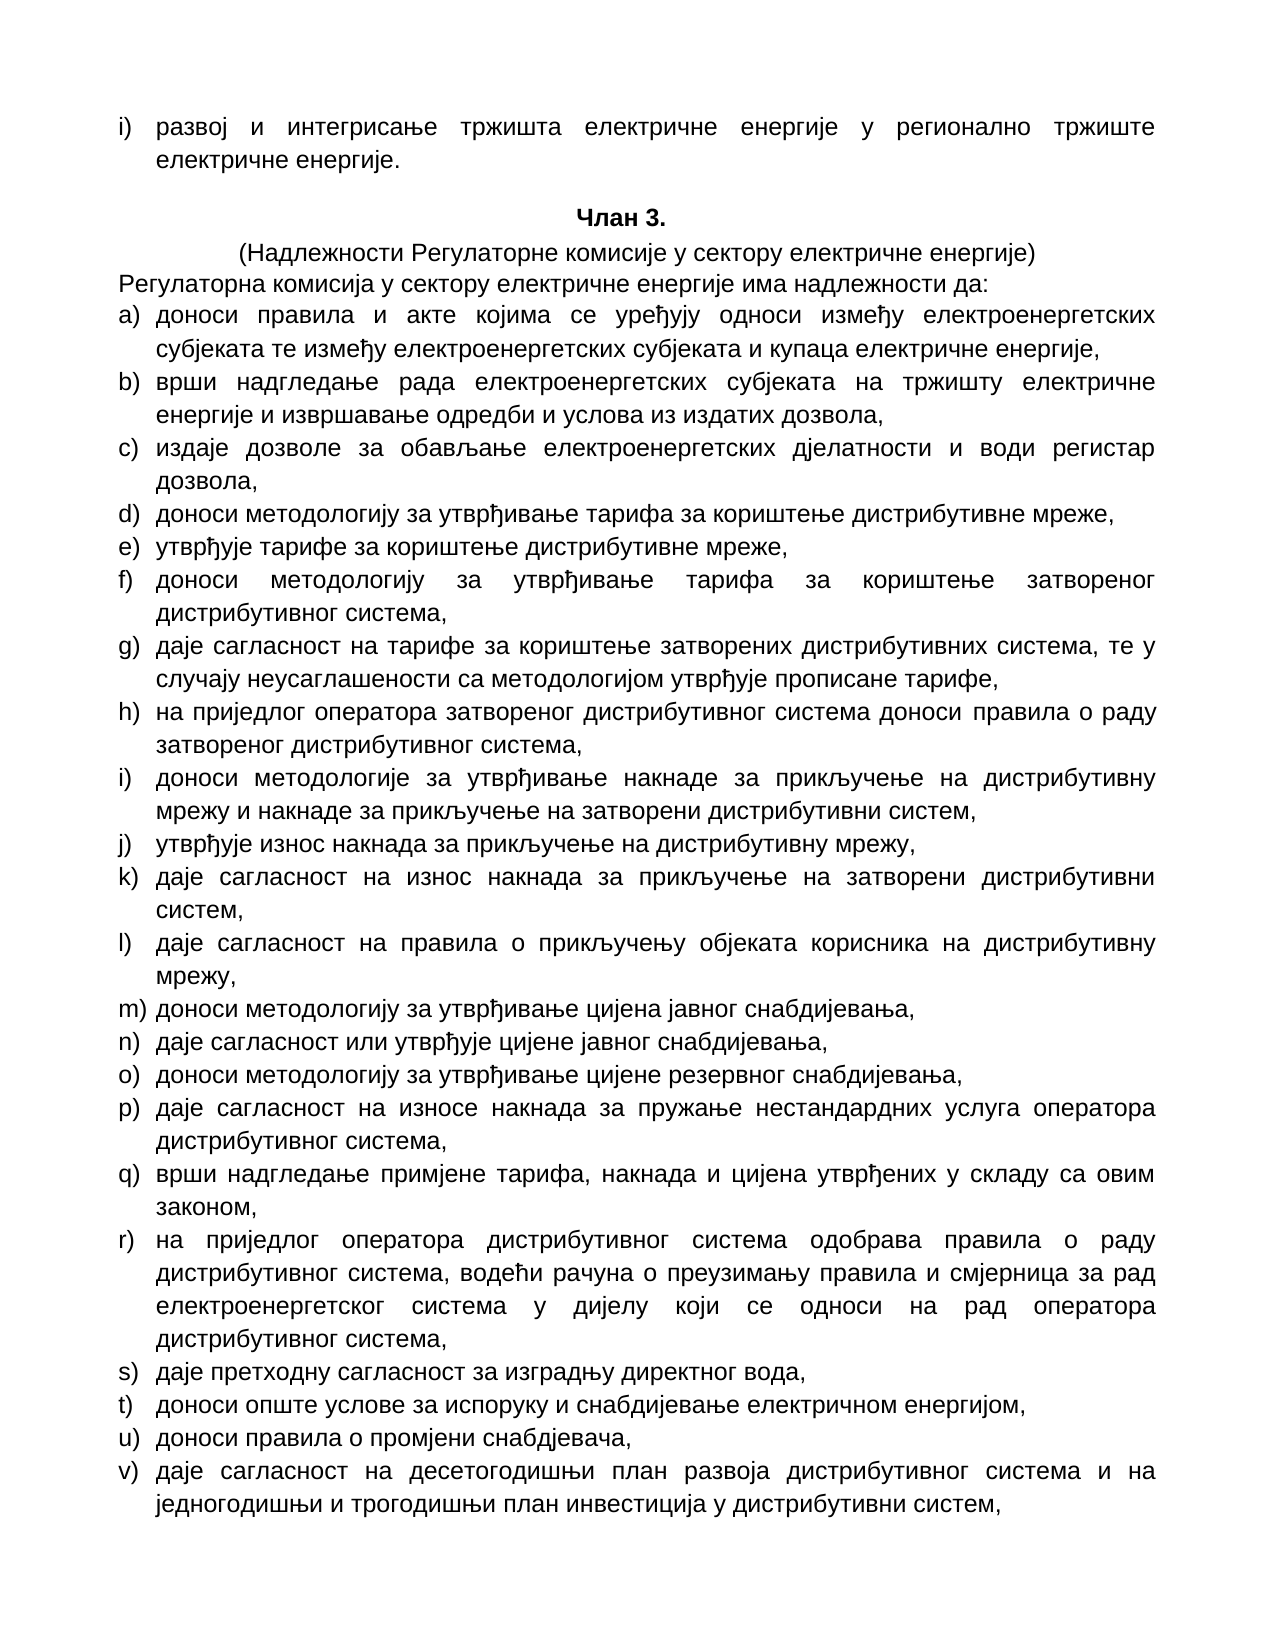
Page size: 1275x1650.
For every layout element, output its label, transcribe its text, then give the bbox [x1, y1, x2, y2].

list издаје дозволе за обављање електроенергетских дјелатности и води регистар дозвола, [118, 433, 1157, 494]
list развој и интегрисање тржишта електричне енергије у регионално тржиште електричне енергије. [118, 112, 1157, 174]
list доноси методологију за утврђивање цијена јавног снабдијевања, [118, 994, 1157, 1023]
list доноси методологије за утврђивање накнаде за прикључење на дистрибутивну мрежу и накнаде за прикључење на затворени дистрибутивни систем, [118, 763, 1157, 824]
text Регулаторна комисија у сектору електричне енергије има надлежности да: [118, 269, 1157, 298]
list доноси методологију за утврђивање цијене резервног снабдијевања, [118, 1060, 1157, 1089]
subtitle (Надлежности Регулаторне комисије у сектору електричне енергије) [118, 238, 1157, 267]
list утврђује тарифе за кориштење дистрибутивне мреже, [118, 532, 1157, 560]
list врши надгледање рада електроенергетских субјеката на тржишту електричне енергије и извршавање одредби и услова из издатих дозвола, [118, 367, 1157, 428]
list даје сагласност на тарифе за кориштење затворених дистрибутивних система, те у случају неусаглашености са методологијом утврђује прописане тарифе, [118, 631, 1157, 692]
list доноси опште услове за испоруку и снабдијевање електричном енергијом, [118, 1390, 1157, 1419]
list доноси методологију за утврђивање тарифа за кориштење затвореног дистрибутивног система, [118, 565, 1157, 626]
list на приједлог оператора дистрибутивног система одобрава правила о раду дистрибутивног система, водећи рачуна о преузимању правила и смјерница за рад електроенергетског система у дијелу који се односи на рад оператора дистрибутивног система, [118, 1225, 1157, 1353]
list даје сагласност на правила о прикључењу објеката корисника на дистрибутивну мрежу, [118, 928, 1157, 990]
list на приједлог оператора затвореног дистрибутивног система доноси правила о раду затвореног дистрибутивног система, [118, 697, 1157, 758]
list даје сагласност на износ накнада за прикључење на затворени дистрибутивни систем, [118, 862, 1157, 924]
list доноси методологију за утврђивање тарифа за кориштење дистрибутивне мреже, [118, 499, 1157, 527]
list врши надгледање примјене тарифа, накнада и цијена утврђених у складу са овим законом, [118, 1159, 1157, 1221]
list доноси правила о промјени снабдјевача, [118, 1423, 1157, 1452]
list даје сагласност или утврђује цијене јавног снабдијевања, [118, 1027, 1157, 1056]
list доноси правила и акте којима се уређују односи између електроенергетских субјеката те између електроенергетских субјеката и купаца електричне енергије, [118, 301, 1157, 362]
list даје сагласност на десетогодишњи план развоја дистрибутивног система и на једногодишњи и трогодишњи план инвестиција у дистрибутивни систем, [118, 1456, 1157, 1518]
list даје сагласност на износе накнада за пружање нестандардних услуга оператора дистрибутивног система, [118, 1093, 1157, 1155]
list даје претходну сагласност за изградњу директног вода, [118, 1357, 1157, 1386]
list утврђује износ накнада за прикључење на дистрибутивну мрежу, [118, 829, 1157, 858]
